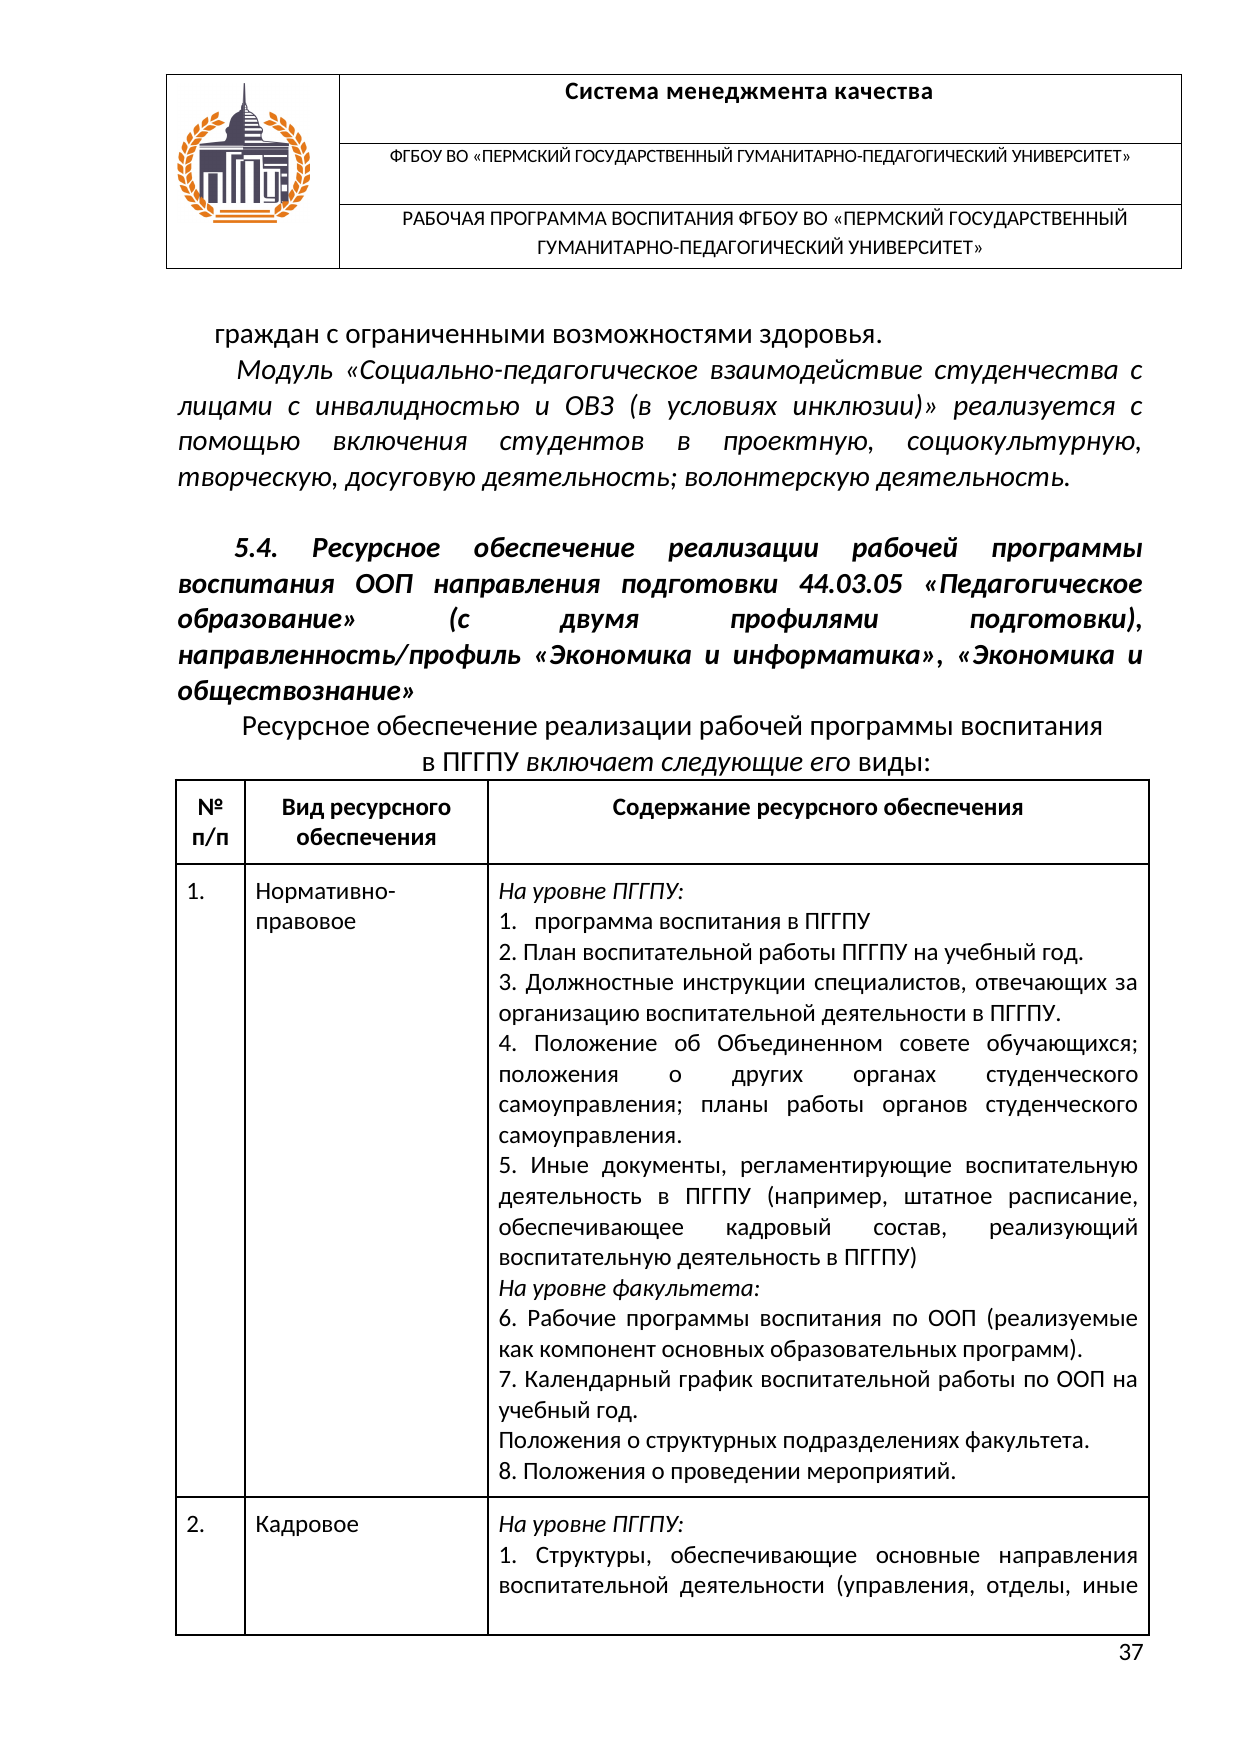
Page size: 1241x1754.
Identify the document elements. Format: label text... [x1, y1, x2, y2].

table_cell На уровне ПГГПУ: 1. программа воспитания в ПГГПУ 2. План воспитательной работы ПГГПУ на учебный год. 3. Должностные инструкции специалистов, отвечающих за организацию воспитательной деятельности в ПГГПУ. 4. Положение об Объединенном совете обучающихся; положения о других органах студенческого самоуправления; планы работы органов студенческого самоуправления. 5. Иные документы, регламентирующие воспитательную деятельность в ПГГПУ (например, штатное расписание, обеспечивающее кадровый состав, реализующий воспитательную деятельность в ПГГПУ) На уровне факультета: 6. Рабочие программы воспитания по ООП (реализуемые как компонент основных образовательных программ). 7. Календарный график воспитательной работы по ООП на учебный год. Положения о структурных подразделениях факультета. 8. Положения о проведении мероприятий. [489, 865, 1148, 1496]
list организация и проведение студентами вуза выездных консультаций для граждан с ограниченными возможностями здоровья. [177, 315, 1144, 351]
table_header № п/п [177, 781, 244, 862]
table_header Содержание ресурсного обеспечения [489, 781, 1148, 862]
table_header Вид ресурсного обеспечения [246, 781, 487, 862]
picture [177, 83, 310, 223]
table_cell 1. [177, 865, 244, 1496]
text Модуль «Социально-педагогическое взаимодействие студенчества с лицами с инвалидностью и ОВЗ (в условиях инклюзии)» реализуется с помощью включения студентов в проектную, социокультурную, творческую, досуговую деятельность; волонтерскую деятельность. [177, 351, 1144, 493]
table_cell 2. [177, 1498, 244, 1634]
text 5.4. Ресурсное обеспечение реализации рабочей программы воспитания ООП направления подготовки 44.03.05 «Педагогическое образование» (с двумя профилями подготовки), направленность/профиль «Экономика и информатика», «Экономика и обществознание» [177, 529, 1144, 707]
table_cell Нормативно-правовое [246, 865, 487, 1496]
subtitle Ресурсное обеспечение реализации рабочей программы воспитания в ПГГПУ включает следующие его виды: [208, 707, 1144, 778]
table_cell Кадровое [246, 1498, 487, 1634]
